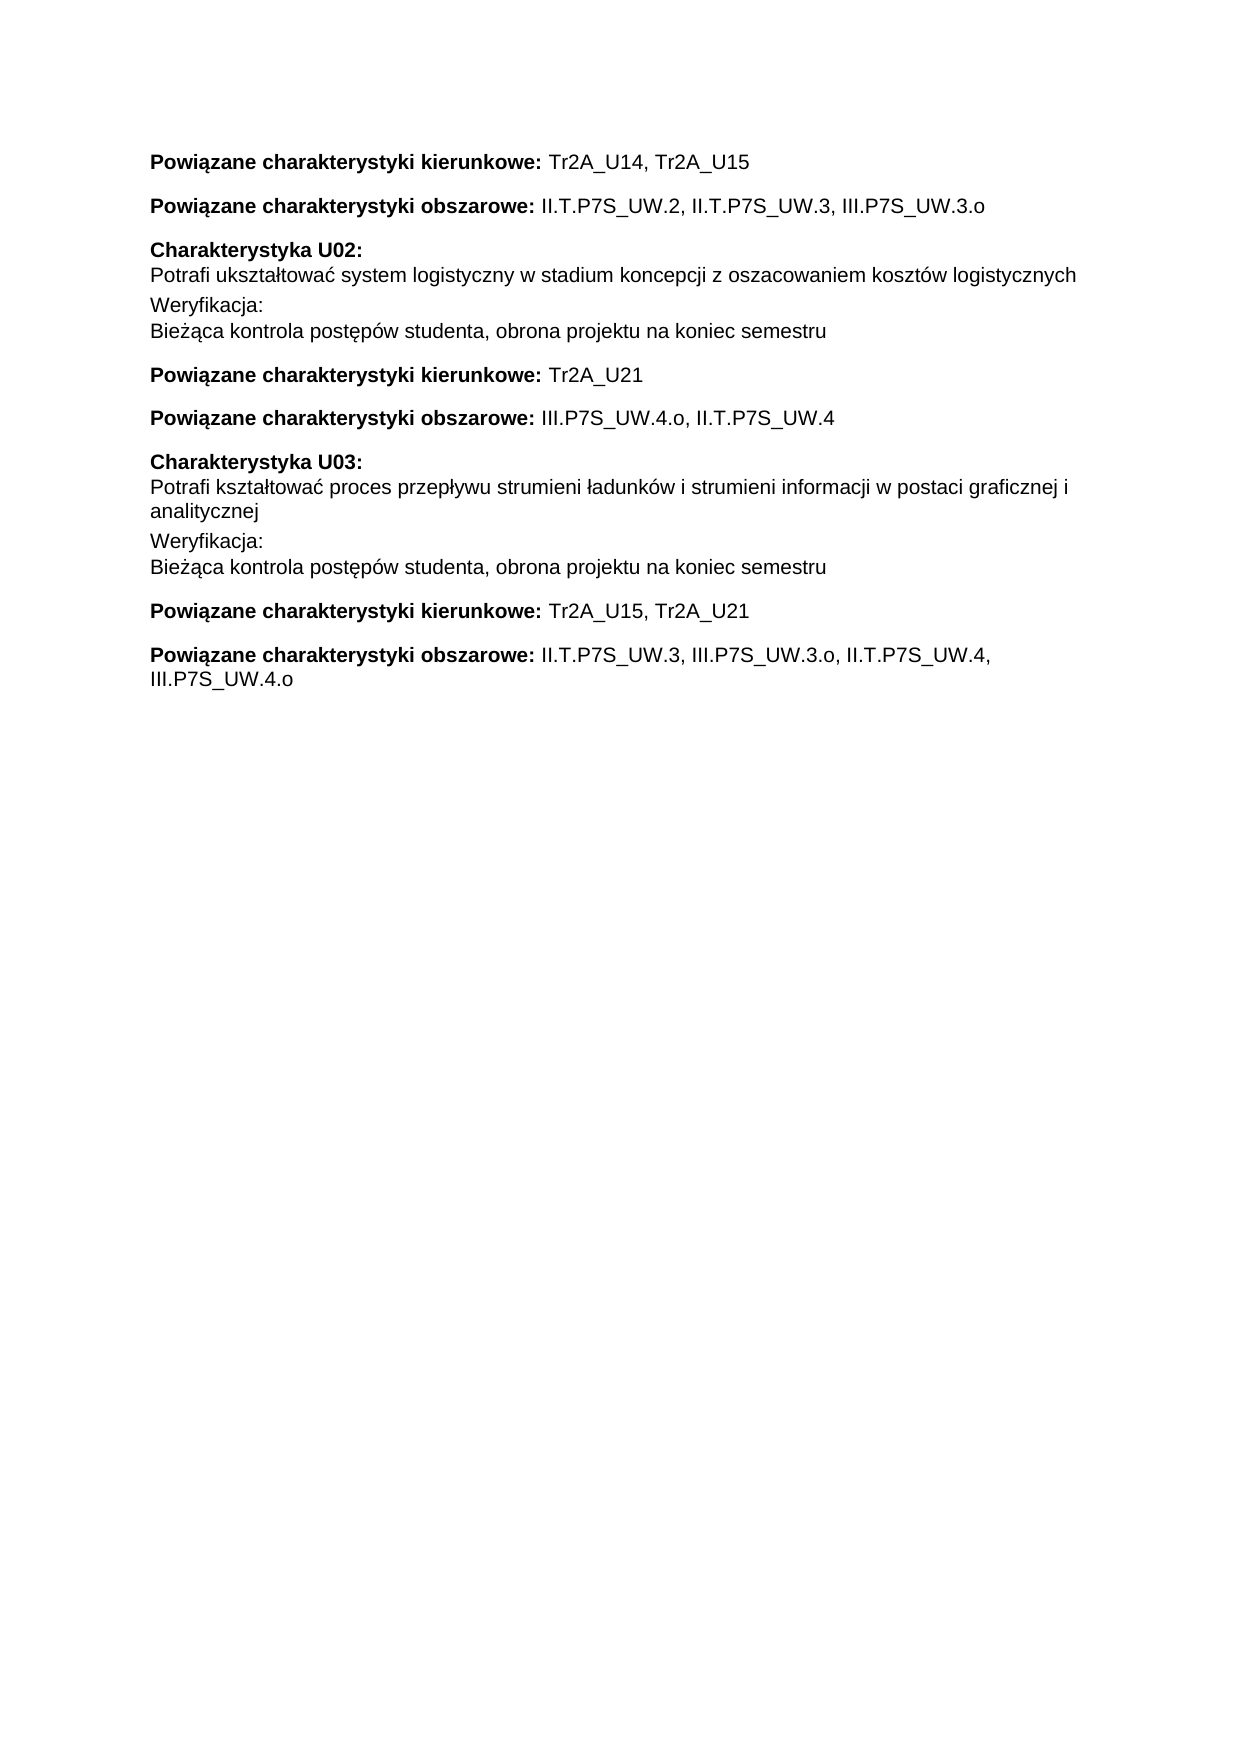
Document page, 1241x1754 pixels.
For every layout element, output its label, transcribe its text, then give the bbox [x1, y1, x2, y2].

text Powiązane charakterystyki obszarowe: II.T.P7S_UW.3, III.P7S_UW.3.o, II.T.P7S_UW.4, III.P7S_UW.4.o [150, 643, 1090, 691]
text Powiązane charakterystyki obszarowe: III.P7S_UW.4.o, II.T.P7S_UW.4 [150, 406, 1090, 430]
text Weryfikacja: [150, 293, 1090, 317]
text Potrafi kształtować proces przepływu strumieni ładunków i strumieni informacji w postaci graficznej i analitycznej [150, 475, 1090, 523]
text Powiązane charakterystyki kierunkowe: Tr2A_U21 [150, 362, 1090, 386]
text Potrafi ukształtować system logistyczny w stadium koncepcji z oszacowaniem kosztów logistycznych [150, 262, 1090, 286]
text Charakterystyka U03: [150, 450, 1090, 474]
text Weryfikacja: [150, 529, 1090, 553]
text Powiązane charakterystyki obszarowe: II.T.P7S_UW.2, II.T.P7S_UW.3, III.P7S_UW.3.o [150, 194, 1090, 218]
text Bieżąca kontrola postępów studenta, obrona projektu na koniec semestru [150, 319, 1090, 343]
text Powiązane charakterystyki kierunkowe: Tr2A_U15, Tr2A_U21 [150, 599, 1090, 623]
text Charakterystyka U02: [150, 237, 1090, 261]
text Bieżąca kontrola postępów studenta, obrona projektu na koniec semestru [150, 555, 1090, 579]
text Powiązane charakterystyki kierunkowe: Tr2A_U14, Tr2A_U15 [150, 150, 1090, 174]
